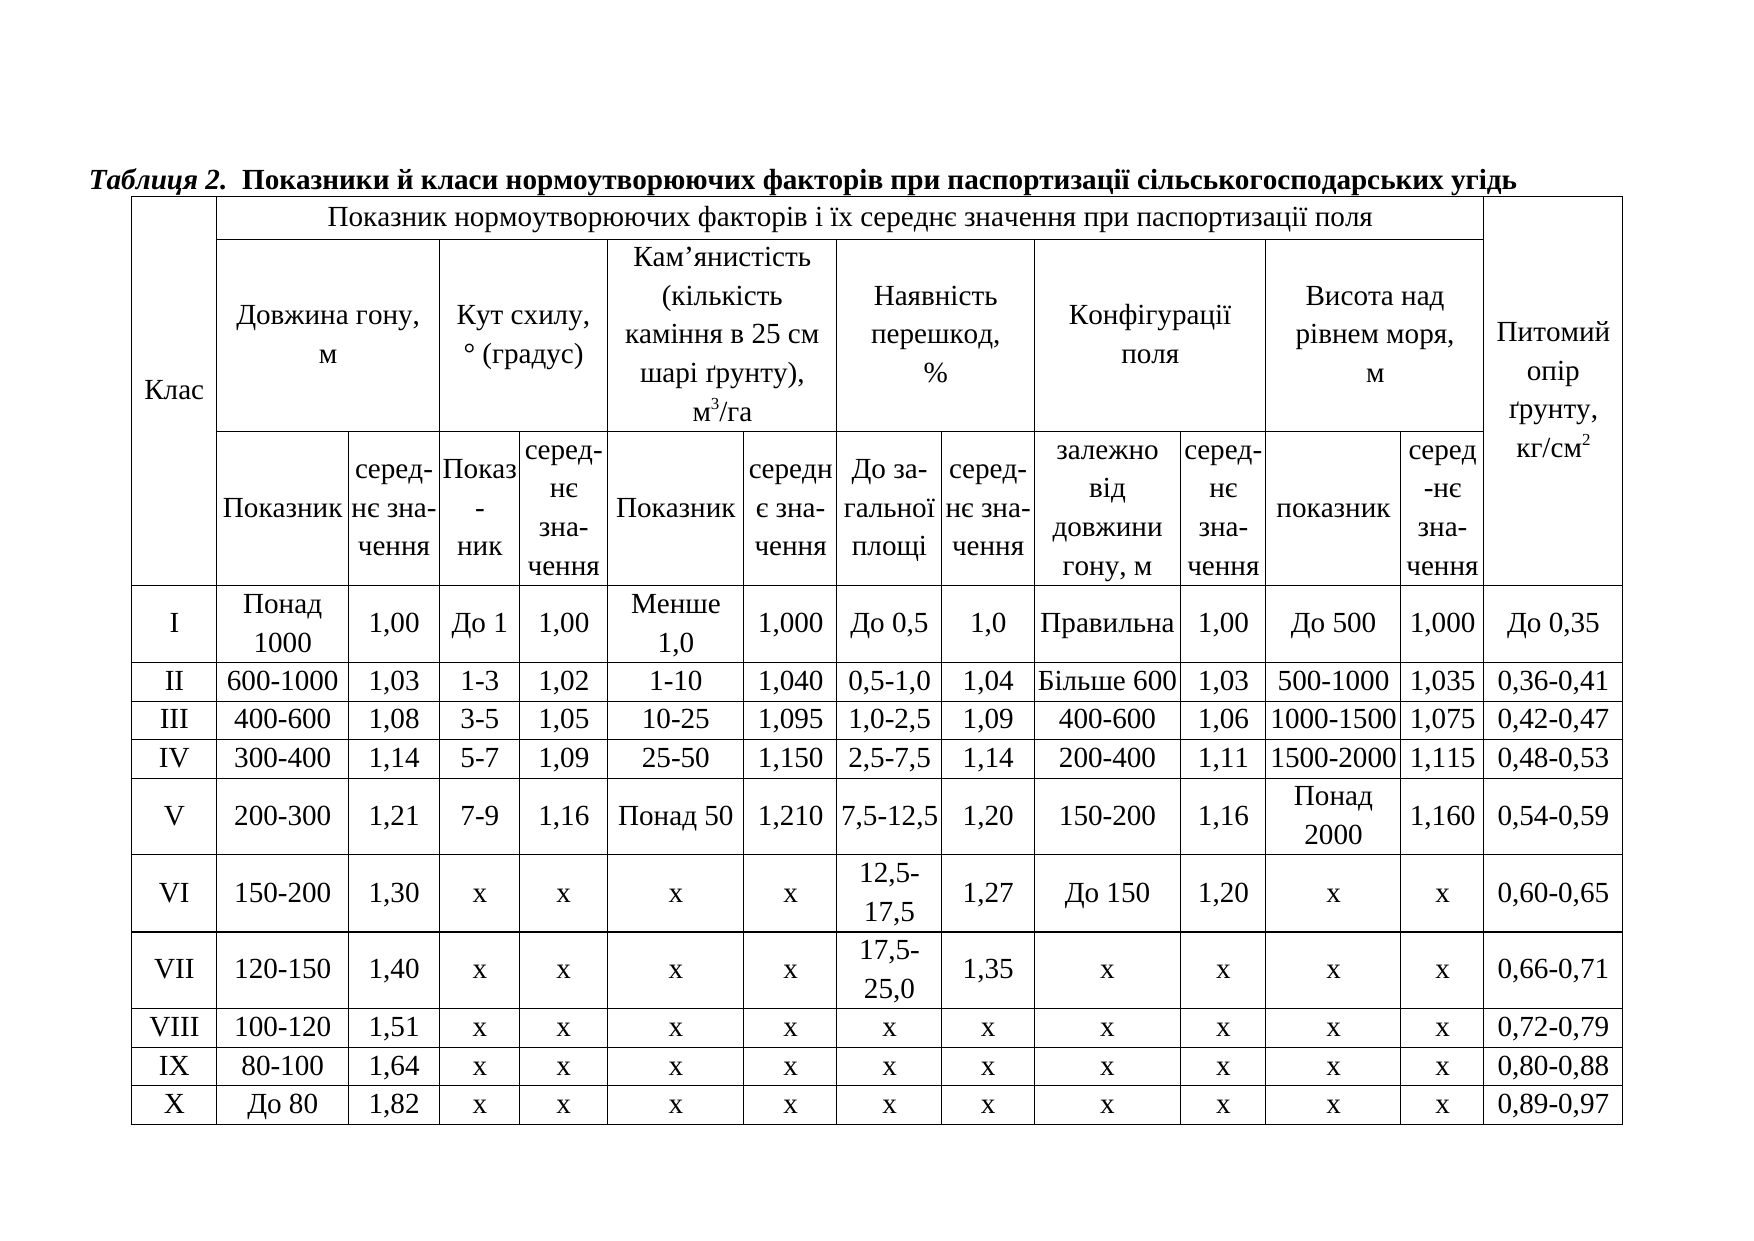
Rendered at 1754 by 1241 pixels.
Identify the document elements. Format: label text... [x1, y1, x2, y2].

table_cell х [1181, 1048, 1265, 1085]
table_cell 0,5-1,0 [837, 663, 941, 701]
table_cell IV [132, 740, 216, 777]
table_cell 1,00 [520, 586, 607, 662]
table_cell х [744, 855, 836, 931]
table_cell х [608, 855, 743, 931]
table_cell 2,5-7,5 [837, 740, 941, 777]
table_cell 300-400 [217, 740, 348, 777]
table_cell До 0,35 [1484, 586, 1622, 662]
table_cell IX [132, 1048, 216, 1085]
table_cell серед-нє зна-чення [349, 432, 439, 585]
table_cell 0,72-0,79 [1484, 1009, 1622, 1047]
table_cell серед- нє зна-чення [520, 432, 607, 585]
table_cell 1,40 [349, 933, 439, 1008]
table_cell х [608, 1048, 743, 1085]
table_cell 1,035 [1401, 663, 1483, 701]
table_cell х [1266, 933, 1400, 1008]
table_cell х [1401, 1009, 1483, 1047]
table_cell 17,5-25,0 [837, 933, 941, 1008]
table_cell X [132, 1086, 216, 1124]
table_cell 600-1000 [217, 663, 348, 701]
table_cell х [942, 1086, 1034, 1124]
table_cell Кам’янистість (кількість каміння в 25 см шарі ґрунту), м3/га [608, 240, 836, 431]
table_cell х [520, 1086, 607, 1124]
table_cell Показник [217, 432, 348, 585]
table_cell 0,54-0,59 [1484, 779, 1622, 854]
table_cell 1,03 [349, 663, 439, 701]
table_cell х [440, 933, 519, 1008]
table_cell III [132, 702, 216, 739]
table_cell V [132, 779, 216, 854]
table_cell Менше 1,0 [608, 586, 743, 662]
table_cell 0,42-0,47 [1484, 702, 1622, 739]
table_cell х [837, 1048, 941, 1085]
table_cell х [1181, 933, 1265, 1008]
table_cell До за-гальної площі [837, 432, 941, 585]
table_cell х [942, 1009, 1034, 1047]
table_cell 0,89-0,97 [1484, 1086, 1622, 1124]
table_cell До 1 [440, 586, 519, 662]
table_cell х [1401, 1086, 1483, 1124]
table_cell 120-150 [217, 933, 348, 1008]
table_cell х [837, 1086, 941, 1124]
table_cell середнє зна-чення [744, 432, 836, 585]
table_cell 0,80-0,88 [1484, 1048, 1622, 1085]
table_cell 5-7 [440, 740, 519, 777]
table_cell х [744, 1048, 836, 1085]
table_cell 1,09 [520, 740, 607, 777]
table_cell Довжина гону, м [217, 240, 439, 431]
table_cell х [1266, 855, 1400, 931]
table_cell 1,20 [942, 779, 1034, 854]
table_cell 1,16 [1181, 779, 1265, 854]
table_cell 1-3 [440, 663, 519, 701]
table_cell х [1266, 1086, 1400, 1124]
table_cell II [132, 663, 216, 701]
table_cell 0,66-0,71 [1484, 933, 1622, 1008]
table_cell Більше 600 [1035, 663, 1180, 701]
table_cell 1,11 [1181, 740, 1265, 777]
table_cell показник [1266, 432, 1400, 585]
table_cell х [744, 1009, 836, 1047]
table_cell 1,0 [942, 586, 1034, 662]
table_cell 0,48-0,53 [1484, 740, 1622, 777]
table_cell Правильна [1035, 586, 1180, 662]
table_cell х [608, 1086, 743, 1124]
table_cell 1,14 [942, 740, 1034, 777]
table_cell серед-нє зна-чення [1401, 432, 1483, 585]
table_cell 150-200 [217, 855, 348, 931]
table_cell 1,09 [942, 702, 1034, 739]
table_cell х [520, 933, 607, 1008]
table_cell До 500 [1266, 586, 1400, 662]
table_header Питомий опір ґрунту, кг/см2 [1484, 197, 1622, 585]
table_cell Конфігурації поля [1035, 240, 1265, 431]
table_cell х [942, 1048, 1034, 1085]
table_cell 1,210 [744, 779, 836, 854]
table_cell Кут схилу, ° (градус) [440, 240, 607, 431]
table_cell 1,64 [349, 1048, 439, 1085]
table_cell 1,115 [1401, 740, 1483, 777]
table_cell х [440, 1048, 519, 1085]
table_header Показник нормоутворюючих факторів і їх середнє значення при паспортизації поля [217, 197, 1483, 238]
table_cell 1,06 [1181, 702, 1265, 739]
table_cell VIII [132, 1009, 216, 1047]
table_cell 1,02 [520, 663, 607, 701]
table_cell VII [132, 933, 216, 1008]
table_cell 100-120 [217, 1009, 348, 1047]
table_cell х [520, 1048, 607, 1085]
table_cell 1,095 [744, 702, 836, 739]
table_cell 1,0-2,5 [837, 702, 941, 739]
table_cell х [440, 1086, 519, 1124]
table_cell Понад 2000 [1266, 779, 1400, 854]
table_cell 1500-2000 [1266, 740, 1400, 777]
table_cell х [1401, 1048, 1483, 1085]
table_cell Понад 1000 [217, 586, 348, 662]
table_cell 400-600 [1035, 702, 1180, 739]
table_cell 1,05 [520, 702, 607, 739]
table_cell 12,5-17,5 [837, 855, 941, 931]
table_cell 1,000 [1401, 586, 1483, 662]
table_cell х [1266, 1048, 1400, 1085]
table_cell 1,000 [744, 586, 836, 662]
table_cell х [520, 1009, 607, 1047]
table_cell 1,04 [942, 663, 1034, 701]
table_cell 1,82 [349, 1086, 439, 1124]
table_cell 1-10 [608, 663, 743, 701]
table_cell х [440, 855, 519, 931]
table_cell 80-100 [217, 1048, 348, 1085]
table_cell х [1266, 1009, 1400, 1047]
table_cell х [744, 1086, 836, 1124]
table_cell 1,27 [942, 855, 1034, 931]
table_cell Висота над рівнем моря, м [1266, 240, 1483, 431]
table_cell 1,30 [349, 855, 439, 931]
table_cell 200-300 [217, 779, 348, 854]
table_cell х [1401, 855, 1483, 931]
table_cell 1,51 [349, 1009, 439, 1047]
table_cell х [1035, 1086, 1180, 1124]
table_cell VI [132, 855, 216, 931]
table_cell 10-25 [608, 702, 743, 739]
table_cell х [608, 1009, 743, 1047]
table_cell х [440, 1009, 519, 1047]
table_cell Показник [608, 432, 743, 585]
table_cell I [132, 586, 216, 662]
table_cell Понад 50 [608, 779, 743, 854]
table_cell серед-нє зна-чення [1181, 432, 1265, 585]
table_cell 1,00 [349, 586, 439, 662]
table_cell 25-50 [608, 740, 743, 777]
table_cell 1000-1500 [1266, 702, 1400, 739]
table_cell 0,60-0,65 [1484, 855, 1622, 931]
table_cell серед-нє зна-чення [942, 432, 1034, 585]
table_cell х [837, 1009, 941, 1047]
table_cell х [1401, 933, 1483, 1008]
table_cell 1,14 [349, 740, 439, 777]
table_cell 1,08 [349, 702, 439, 739]
table_cell 400-600 [217, 702, 348, 739]
table_cell х [520, 855, 607, 931]
table_cell Показ- ник [440, 432, 519, 585]
table_cell Наявність перешкод, % [837, 240, 1034, 431]
table_cell 1,20 [1181, 855, 1265, 931]
table_cell 1,35 [942, 933, 1034, 1008]
table_cell 1,21 [349, 779, 439, 854]
table_cell 1,040 [744, 663, 836, 701]
table_cell 1,075 [1401, 702, 1483, 739]
table_cell 200-400 [1035, 740, 1180, 777]
table_cell 1,160 [1401, 779, 1483, 854]
text Таблиця 2. Показники й класи нормоутворюючих факторів при паспортизації сільськогосподарських угідь [89, 162, 1665, 196]
table_cell х [1035, 933, 1180, 1008]
table_cell До 80 [217, 1086, 348, 1124]
table_cell х [1181, 1009, 1265, 1047]
table_cell 1,150 [744, 740, 836, 777]
table_cell х [1035, 1048, 1180, 1085]
table_header Клас [132, 197, 216, 585]
table_cell До 0,5 [837, 586, 941, 662]
table_cell 1,16 [520, 779, 607, 854]
table_cell х [608, 933, 743, 1008]
table_cell 1,03 [1181, 663, 1265, 701]
table_cell 500-1000 [1266, 663, 1400, 701]
table_cell х [1035, 1009, 1180, 1047]
table_cell 7-9 [440, 779, 519, 854]
table_cell 3-5 [440, 702, 519, 739]
table_cell 0,36-0,41 [1484, 663, 1622, 701]
table_cell 150-200 [1035, 779, 1180, 854]
table_cell залежно від довжини гону, м [1035, 432, 1180, 585]
table_cell х [1181, 1086, 1265, 1124]
table_cell 7,5-12,5 [837, 779, 941, 854]
table_cell До 150 [1035, 855, 1180, 931]
table_cell 1,00 [1181, 586, 1265, 662]
table_cell х [744, 933, 836, 1008]
